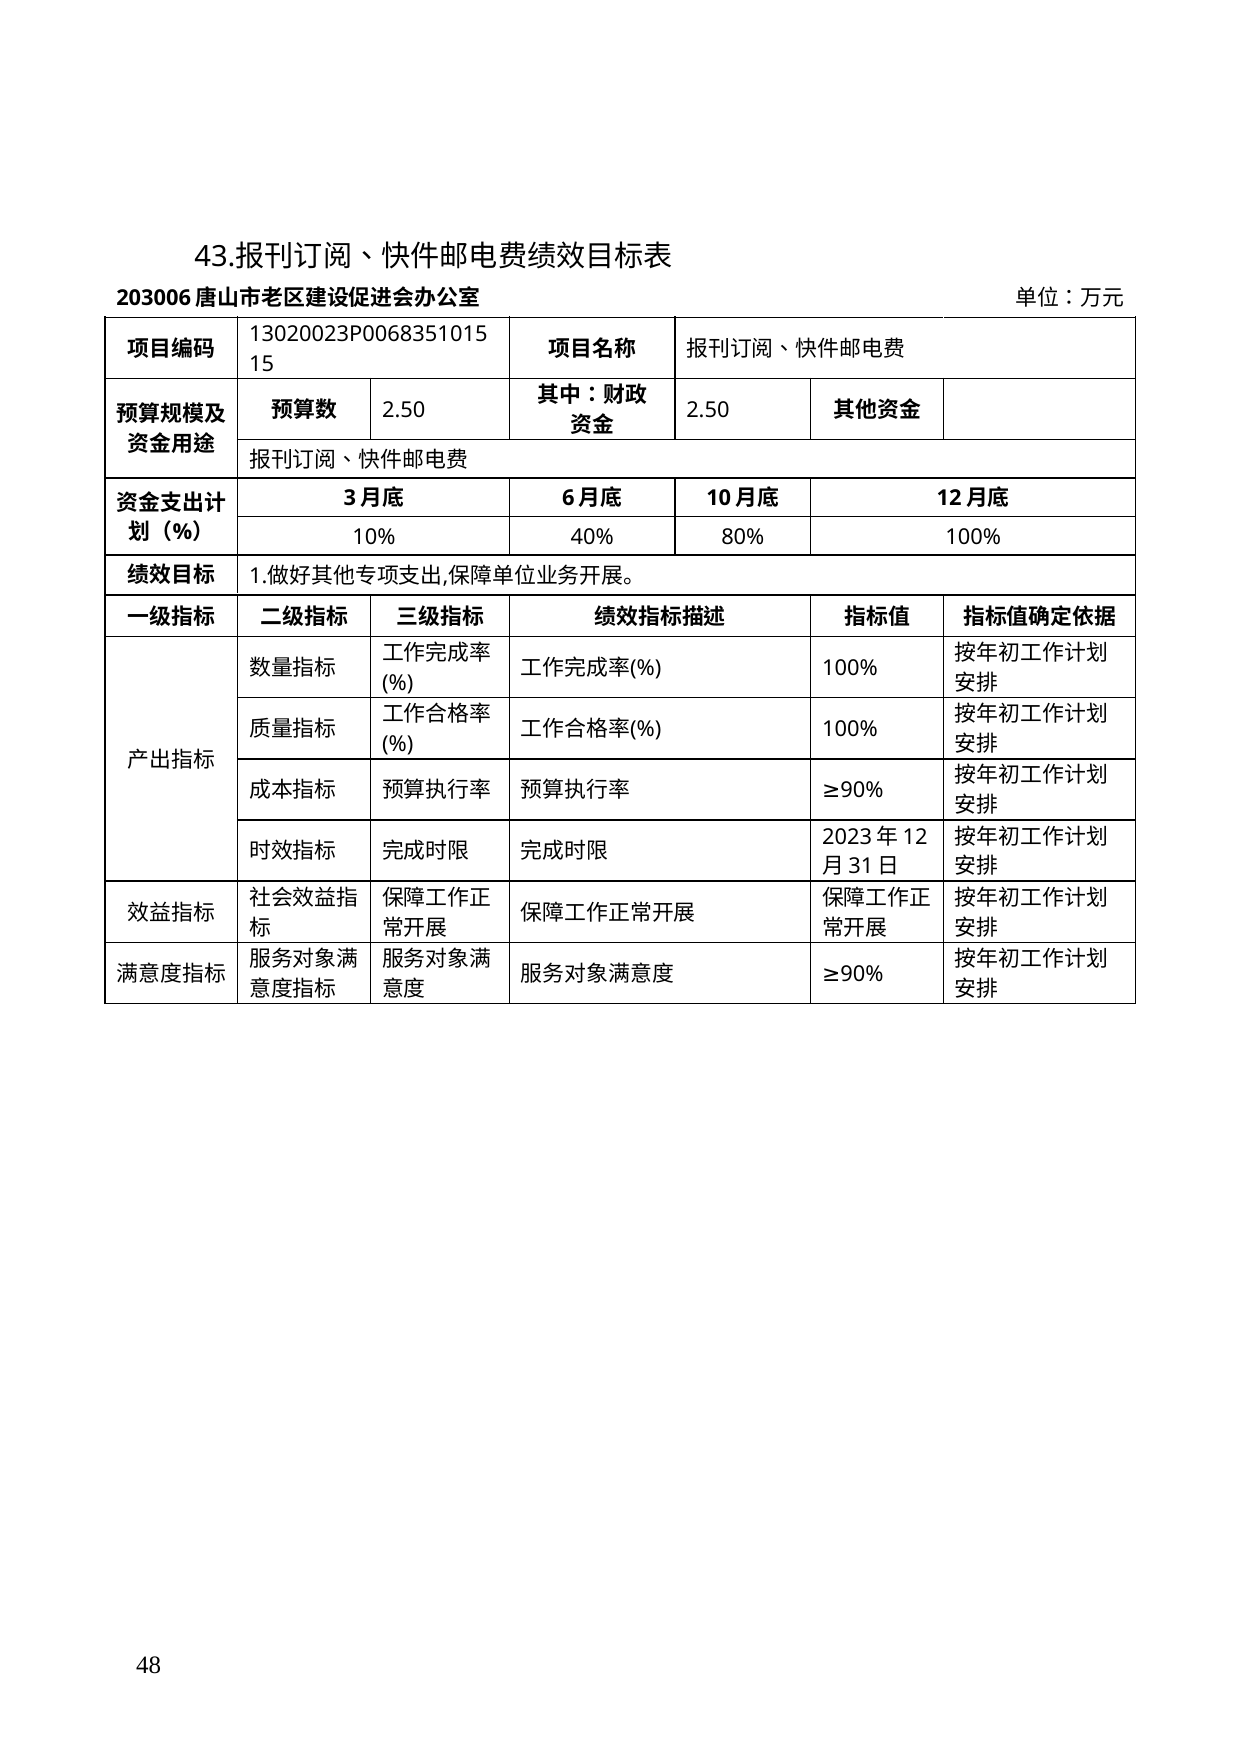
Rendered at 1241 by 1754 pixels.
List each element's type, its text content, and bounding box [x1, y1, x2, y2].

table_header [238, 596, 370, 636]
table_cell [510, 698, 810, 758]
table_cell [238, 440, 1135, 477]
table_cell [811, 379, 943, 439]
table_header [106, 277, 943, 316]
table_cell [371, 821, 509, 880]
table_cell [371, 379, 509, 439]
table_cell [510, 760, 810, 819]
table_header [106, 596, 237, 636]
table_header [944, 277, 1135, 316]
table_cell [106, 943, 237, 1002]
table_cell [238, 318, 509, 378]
text 43.报刊订阅、快件邮电费绩效目标表 [136, 235, 1104, 275]
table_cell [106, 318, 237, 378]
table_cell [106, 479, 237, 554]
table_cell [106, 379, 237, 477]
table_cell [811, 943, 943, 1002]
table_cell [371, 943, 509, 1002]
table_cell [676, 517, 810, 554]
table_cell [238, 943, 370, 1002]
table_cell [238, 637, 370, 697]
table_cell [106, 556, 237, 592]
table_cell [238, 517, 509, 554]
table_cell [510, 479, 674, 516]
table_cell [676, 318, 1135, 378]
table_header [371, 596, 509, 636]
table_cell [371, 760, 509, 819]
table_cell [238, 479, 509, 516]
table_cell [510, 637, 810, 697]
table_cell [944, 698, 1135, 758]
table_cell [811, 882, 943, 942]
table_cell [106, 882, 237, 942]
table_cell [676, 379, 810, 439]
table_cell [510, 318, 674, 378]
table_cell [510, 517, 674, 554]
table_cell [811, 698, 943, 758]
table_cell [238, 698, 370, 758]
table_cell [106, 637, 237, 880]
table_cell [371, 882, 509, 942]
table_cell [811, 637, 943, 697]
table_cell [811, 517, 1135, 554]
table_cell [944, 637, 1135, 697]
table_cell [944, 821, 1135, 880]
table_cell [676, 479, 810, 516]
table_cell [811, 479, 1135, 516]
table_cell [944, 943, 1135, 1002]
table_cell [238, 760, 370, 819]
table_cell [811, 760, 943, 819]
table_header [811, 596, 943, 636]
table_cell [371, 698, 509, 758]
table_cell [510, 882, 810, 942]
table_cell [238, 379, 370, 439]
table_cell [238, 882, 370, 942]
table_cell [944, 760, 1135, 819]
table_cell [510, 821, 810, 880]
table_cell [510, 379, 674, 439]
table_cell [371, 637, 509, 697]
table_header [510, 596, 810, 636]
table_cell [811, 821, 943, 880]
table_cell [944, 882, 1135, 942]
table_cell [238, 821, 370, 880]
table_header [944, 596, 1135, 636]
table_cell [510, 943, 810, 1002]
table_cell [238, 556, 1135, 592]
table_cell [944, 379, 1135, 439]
